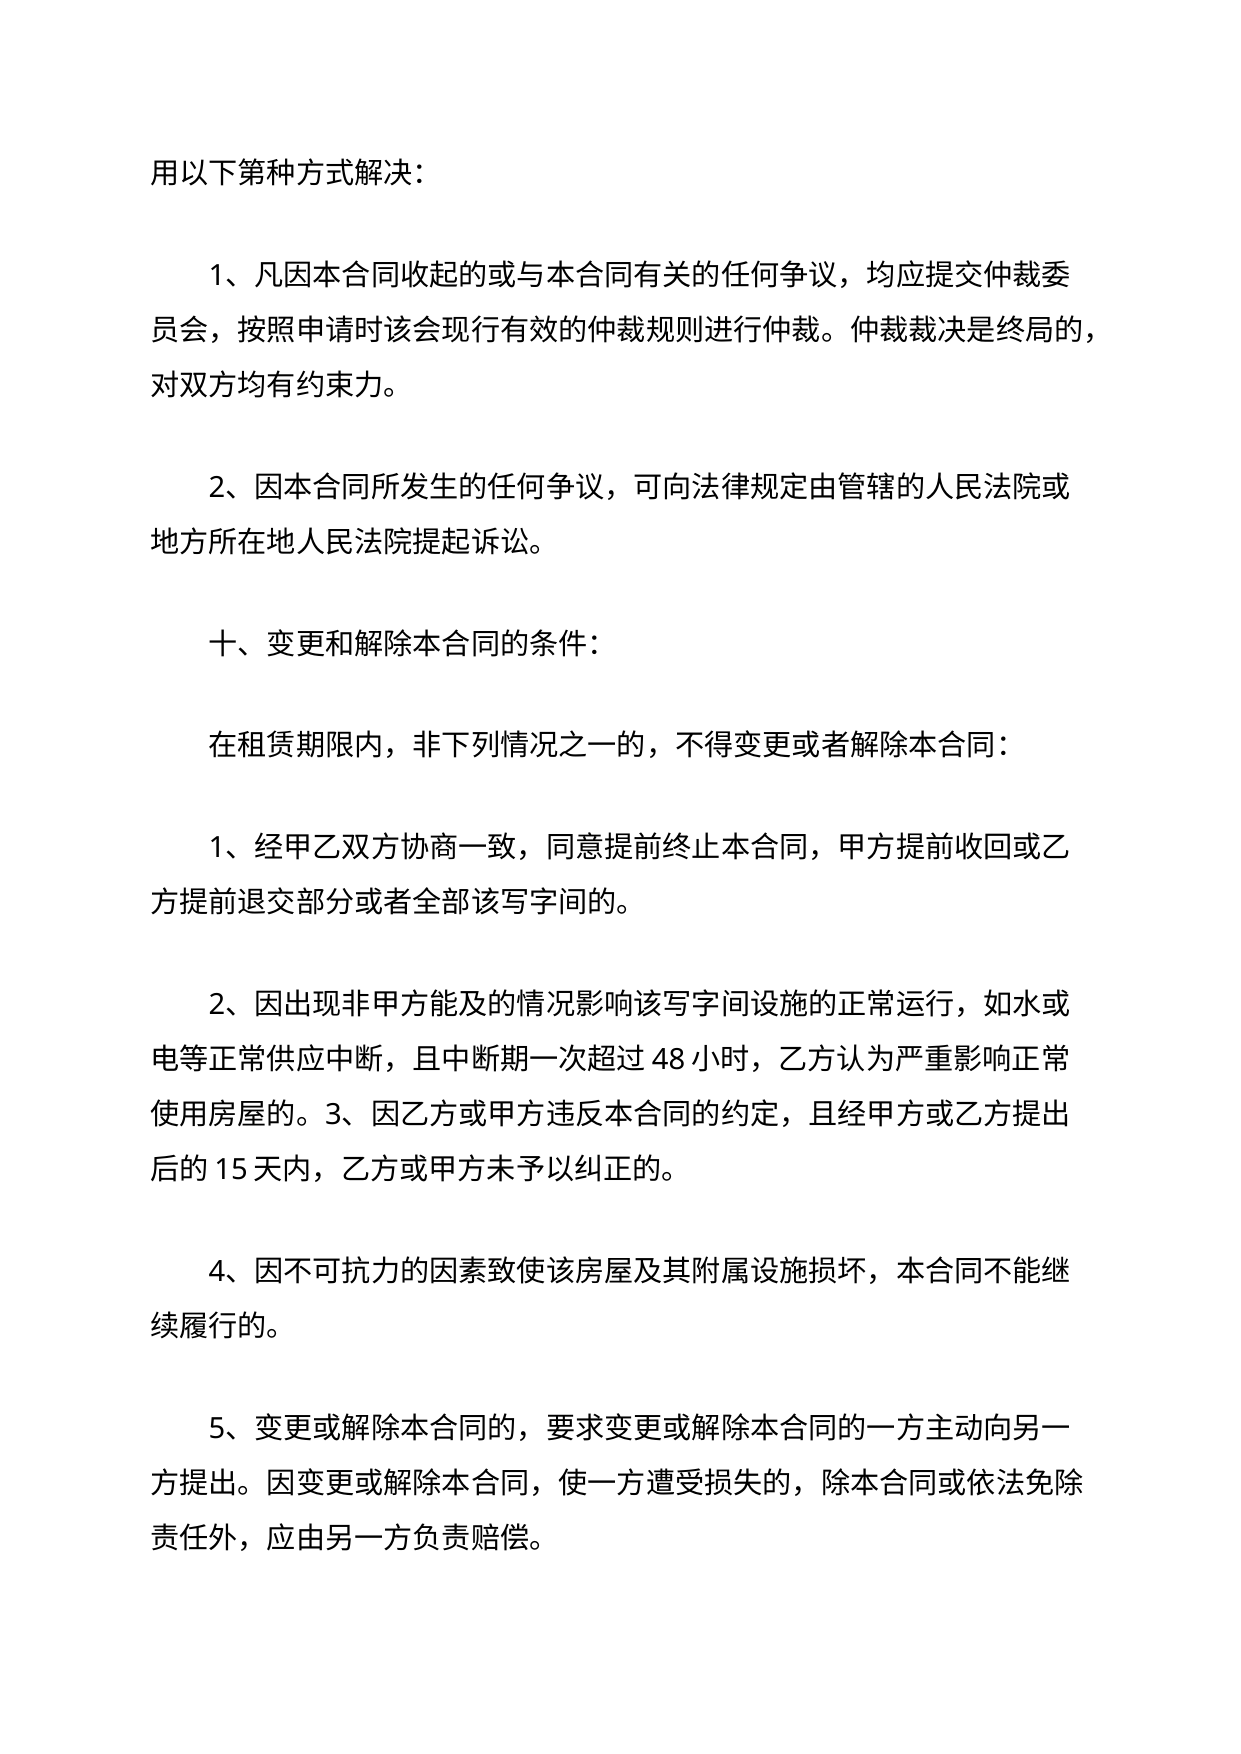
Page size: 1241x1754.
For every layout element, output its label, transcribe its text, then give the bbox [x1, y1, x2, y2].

text 5、变更或解除本合同的，要求变更或解除本合同的一方主动向另一方提出。因变更或解除本合同，使一方遭受损失的，除本合同或依法免除责任外，应由另一方负责赔偿。 [150, 1404, 1090, 1556]
text 十、变更和解除本合同的条件： [150, 620, 1090, 662]
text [150, 150, 1090, 192]
text 2、因本合同所发生的任何争议，可向法律规定由管辖的人民法院或地方所在地人民法院提起诉讼。 [150, 463, 1090, 561]
text 在租赁期限内，非下列情况之一的，不得变更或者解除本合同： [150, 722, 1090, 764]
text 1、经甲乙双方协商一致，同意提前终止本合同，甲方提前收回或乙方提前退交部分或者全部该写字间的。 [150, 824, 1090, 921]
text 1、凡因本合同收起的或与本合同有关的任何争议，均应提交仲裁委员会，按照申请时该会现行有效的仲裁规则进行仲裁。仲裁裁决是终局的，对双方均有约束力。 [150, 252, 1090, 404]
text 4、因不可抗力的因素致使该房屋及其附属设施损坏，本合同不能继续履行的。 [150, 1247, 1090, 1345]
text 2、因出现非甲方能及的情况影响该写字间设施的正常运行，如水或电等正常供应中断，且中断期一次超过48小时，乙方认为严重影响正常使用房屋的。3、因乙方或甲方违反本合同的约定，且经甲方或乙方提出后的15天内，乙方或甲方未予以纠正的。 [150, 981, 1090, 1188]
